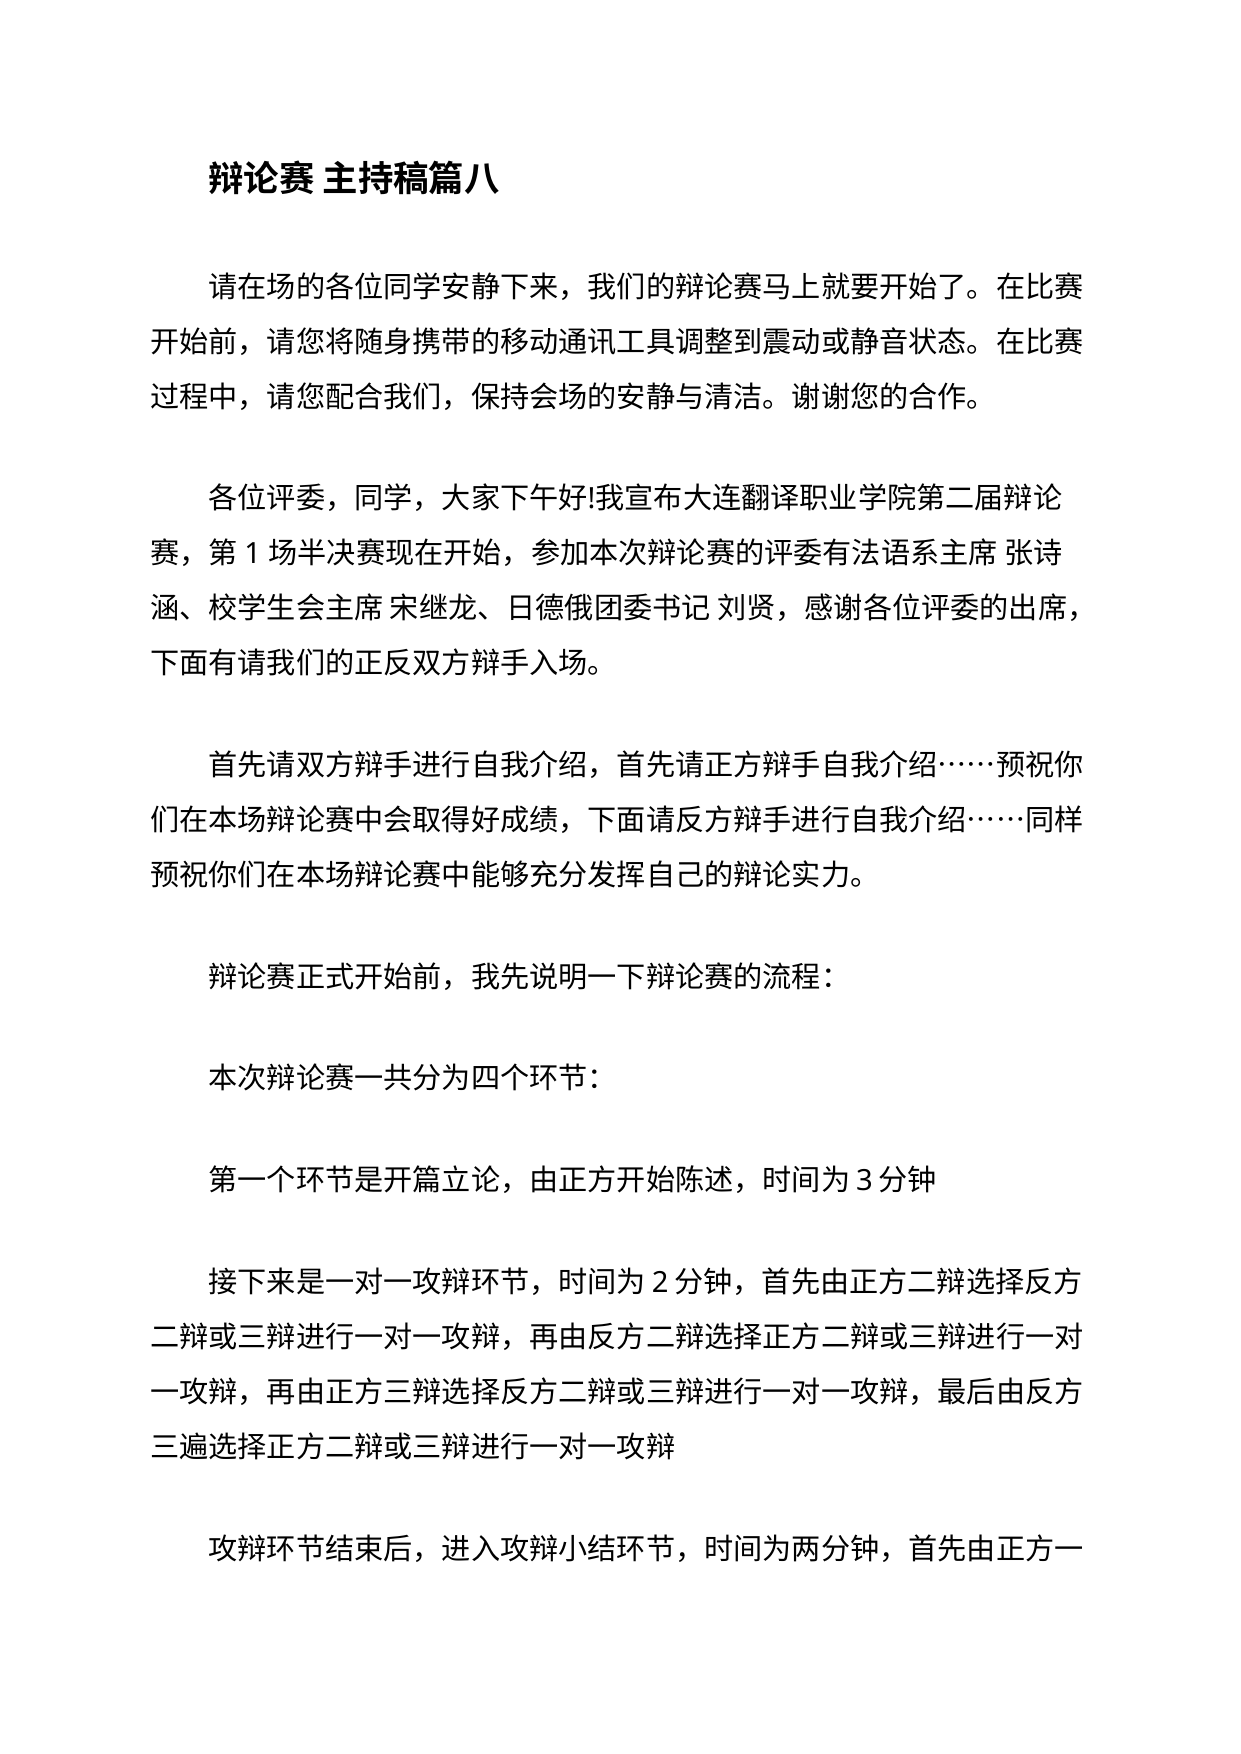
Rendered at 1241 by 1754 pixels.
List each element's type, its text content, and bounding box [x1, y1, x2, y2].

text 接下来是一对一攻辩环节，时间为2分钟，首先由正方二辩选择反方二辩或三辩进行一对一攻辩，再由反方二辩选择正方二辩或三辩进行一对一攻辩，再由正方三辩选择反方二辩或三辩进行一对一攻辩，最后由反方三遍选择正方二辩或三辩进行一对一攻辩 [150, 1259, 1090, 1466]
text 请在场的各位同学安静下来，我们的辩论赛马上就要开始了。在比赛开始前，请您将随身携带的移动通讯工具调整到震动或静音状态。在比赛过程中，请您配合我们，保持会场的安静与清洁。谢谢您的合作。 [150, 263, 1090, 416]
text 辩论赛正式开始前，我先说明一下辩论赛的流程： [150, 953, 1090, 996]
text 辩论赛 主持稿篇八 [150, 150, 1090, 201]
text 第一个环节是开篇立论，由正方开始陈述，时间为3分钟 [150, 1157, 1090, 1199]
text 首先请双方辩手进行自我介绍，首先请正方辩手自我介绍……预祝你们在本场辩论赛中会取得好成绩，下面请反方辩手进行自我介绍……同样预祝你们在本场辩论赛中能够充分发挥自己的辩论实力。 [150, 742, 1090, 894]
text 各位评委，同学，大家下午好!我宣布大连翻译职业学院第二届辩论赛，第 1 场半决赛现在开始，参加本次辩论赛的评委有法语系主席 张诗涵、校学生会主席 宋继龙、日德俄团委书记 刘贤，感谢各位评委的出席，下面有请我们的正反双方辩手入场。 [150, 475, 1090, 682]
text 本次辩论赛一共分为四个环节： [150, 1055, 1090, 1097]
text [150, 1525, 1090, 1568]
